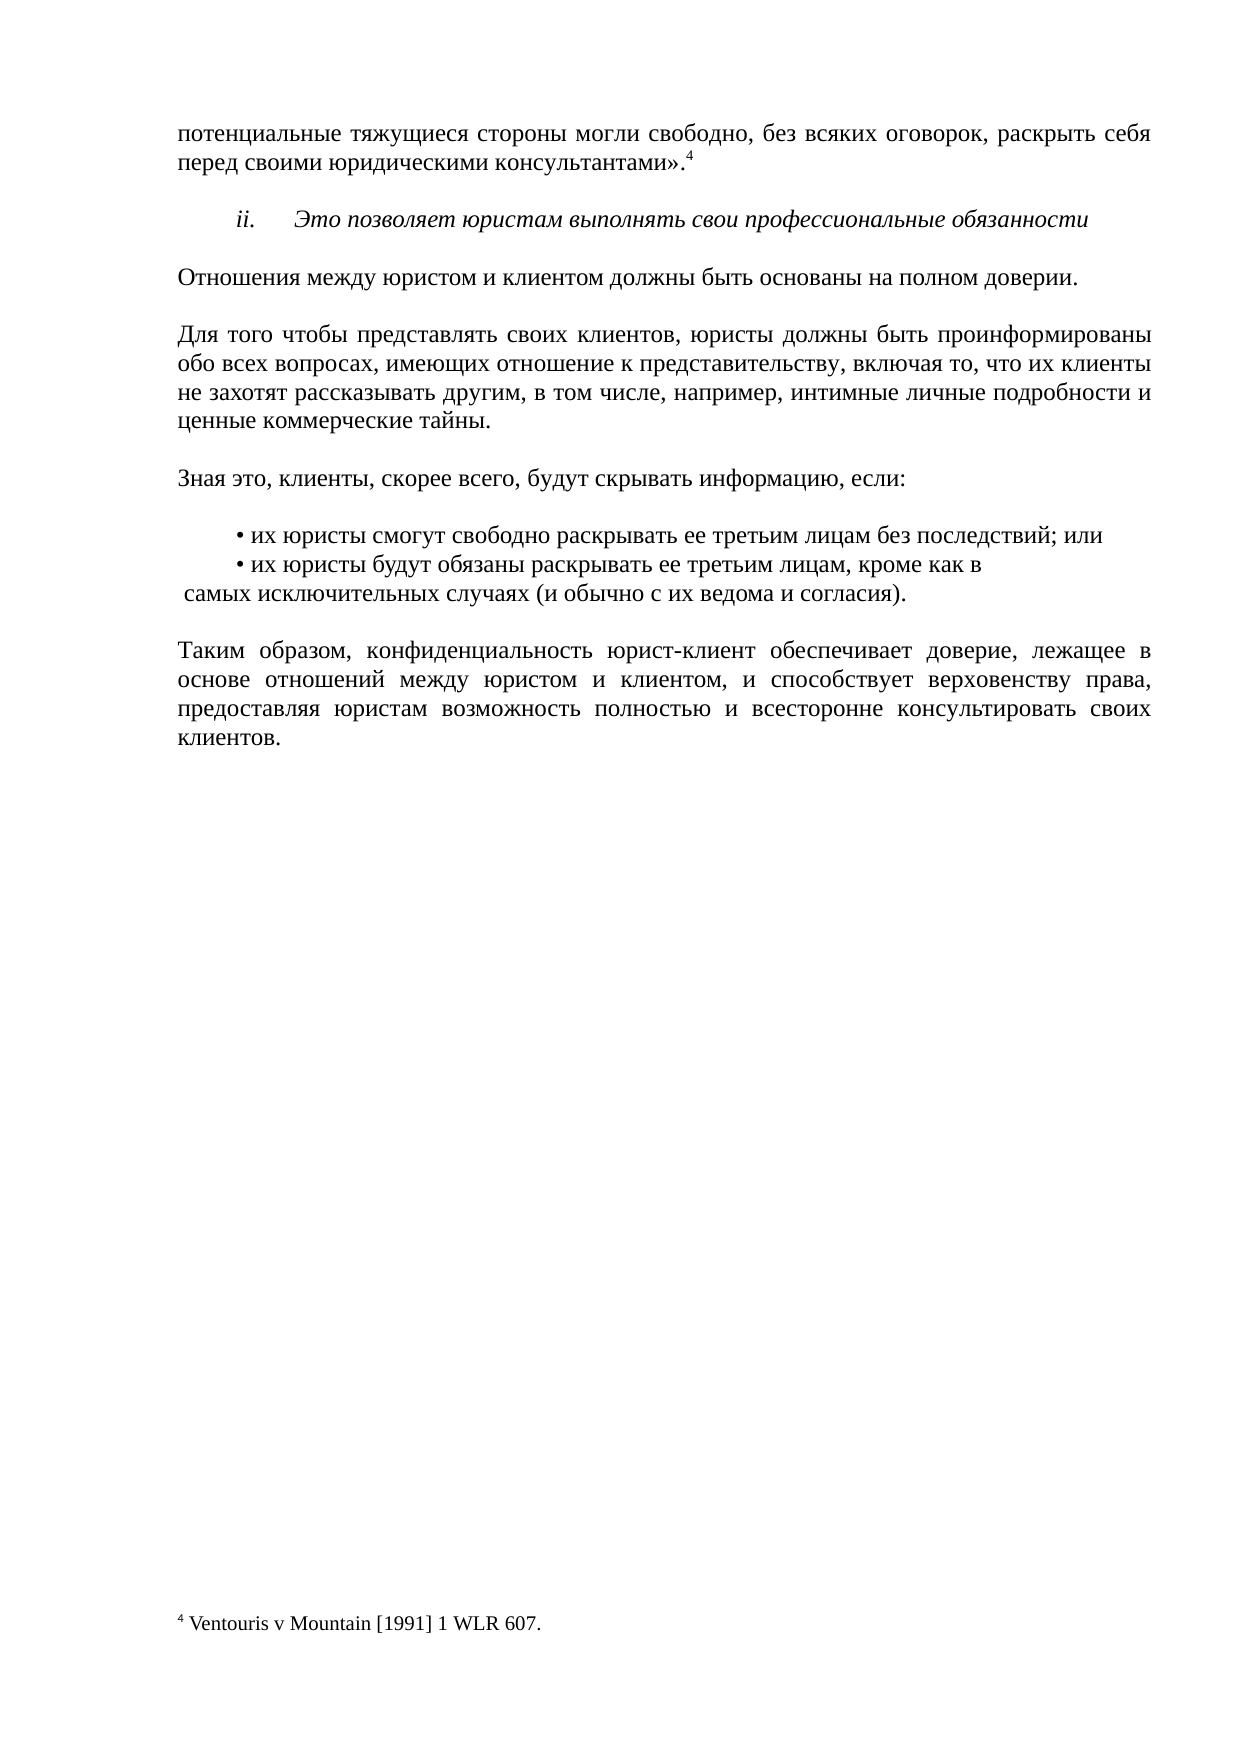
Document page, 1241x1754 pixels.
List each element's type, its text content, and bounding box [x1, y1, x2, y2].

text • их юристы будут обязаны раскрывать ее третьим лицам, кроме как в [177, 549, 1152, 578]
text Отношения между юристом и клиентом должны быть основаны на полном доверии. [177, 262, 1152, 291]
text Для того чтобы представлять своих клиентов, юристы должны быть проинформированы обо всех вопросах, имеющих отношение к представительству, включая то, что их клиенты не захотят рассказывать другим, в том числе, например, интимные личные подробности и ценные коммерческие тайны. [177, 319, 1152, 434]
text ii. Это позволяет юристам выполнять свои профессиональные обязанности [177, 204, 1152, 233]
text • их юристы смогут свободно раскрывать ее третьим лицам без последствий; или [177, 521, 1152, 549]
text самых исключительных случаях (и обычно с их ведома и согласия). [177, 578, 1152, 607]
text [177, 118, 1152, 176]
text Зная это, клиенты, скорее всего, будут скрывать информацию, если: [177, 463, 1152, 492]
text Таким образом, конфиденциальность юрист-клиент обеспечивает доверие, лежащее в основе отношений между юристом и клиентом, и способствует верховенству права, предоставляя юристам возможность полностью и всесторонне консультировать своих клиентов. [177, 636, 1152, 751]
